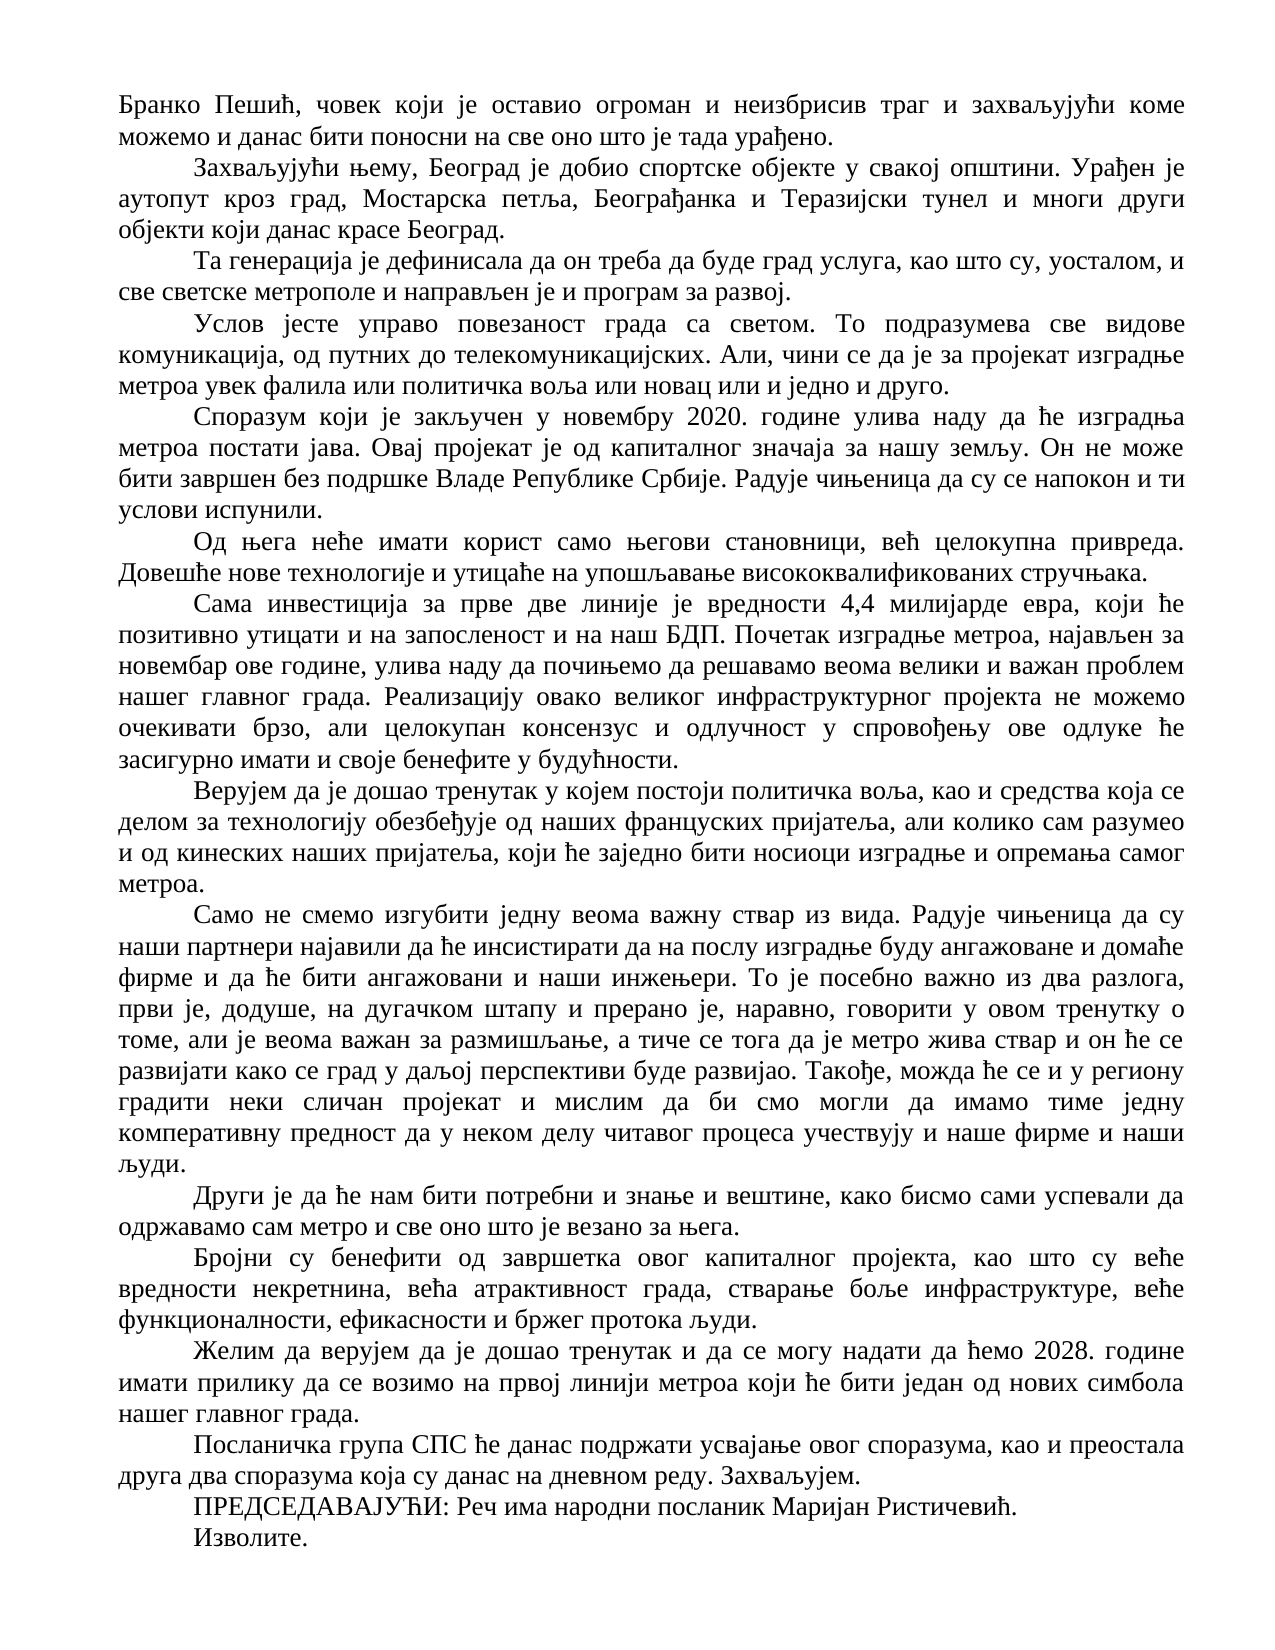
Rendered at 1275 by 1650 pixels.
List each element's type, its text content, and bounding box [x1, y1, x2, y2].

text Услов јесте управо повезаност града са светом. То подразумева све видове комуникација, од путних до телекомуникацијских. Али, чини се да је за пројекат изградње метроа увек фалила или политичка воља или новац или и једно и друго. [118, 307, 1186, 400]
text Од њега неће имати корист само његови становници, већ целокупна привреда. Довешће нове технологије и утицаће на упошљавање висококвалификованих стручњака. [118, 525, 1186, 587]
text Бројни су бенефити од завршетка овог капиталног пројекта, као што су веће вредности некретнина, већа атрактивност града, стварање боље инфраструктуре, веће функционалности, ефикасности и бржег протока људи. [118, 1241, 1186, 1334]
text Други је да ће нам бити потребни и знање и вештине, како бисмо сами успевали да одржавамо сам метро и све оно што је везано за њега. [118, 1179, 1186, 1241]
text Споразум који је закључен у новембру 2020. године улива наду да ће изградња метроа постати јава. Овај пројекат је од капиталног значаја за нашу земљу. Он не може бити завршен без подршке Владе Републике Србије. Радује чињеница да су се напокон и ти услови испунили. [118, 400, 1186, 525]
text Верујем да је дошао тренутак у којем постоји политичка воља, као и средства која се делом за технологију обезбеђује од наших француских пријатеља, али колико сам разумео и од кинеских наших пријатеља, који ће заједно бити носиоци изградње и опремања самог метроа. [118, 774, 1186, 898]
text Желим да верујем да је дошао тренутак и да се могу надати да ћемо 2028. године имати прилику да се возимо на првој линији метроа који ће бити један од нових симбола нашег главног града. [118, 1334, 1186, 1428]
text Сама инвестиција за прве две линије је вредности 4,4 милијарде евра, који ће позитивно утицати и на запосленост и на наш БДП. Почетак изградње метроа, најављен за новембар ове године, улива наду да почињемо да решавамо веома велики и важан проблем нашег главног града. Реализацију овако великог инфраструктурног пројекта не можемо очекивати брзо, али целокупан консензус и одлучност у спровођењу ове одлуке ће засигурно имати и своје бенефите у будућности. [118, 587, 1186, 774]
text Посланичка група СПС ће данас подржати усвајање овог споразума, као и преостала друга два споразума која су данас на дневном реду. Захваљујем. [118, 1428, 1186, 1490]
text ПРЕДСЕДАВАЈУЋИ: Реч има народни посланик Маријан Ристичевић. [118, 1490, 1186, 1521]
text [118, 89, 1186, 151]
text Изволите. [118, 1521, 1186, 1552]
text Та генерација је дефинисала да он треба да буде град услуга, као што су, уосталом, и све светске метрополе и направљен је и програм за развој. [118, 244, 1186, 307]
text Захваљујући њему, Београд је добио спортске објекте у свакој општини. Урађен је аутопут кроз град, Мостарска петља, Београђанка и Теразијски тунел и многи други објекти који данас красе Београд. [118, 151, 1186, 244]
text Само не смемо изгубити једну веома важну ствар из вида. Радује чињеница да су наши партнери најавили да ће инсистирати да на послу изградње буду ангажоване и домаће фирме и да ће бити ангажовани и наши инжењери. То је посебно важно из два разлога, први је, додуше, на дугачком штапу и прерано је, наравно, говорити у овом тренутку о томе, али је веома важан за размишљање, а тиче се тога да је метро жива ствар и он ће се развијати како се град у даљој перспективи буде развијао. Такође, можда ће се и у региону градити неки сличан пројекат и мислим да би смо могли да имамо тиме једну комперативну предност да у неком делу читавог процеса учествују и наше фирме и наши људи. [118, 898, 1186, 1179]
